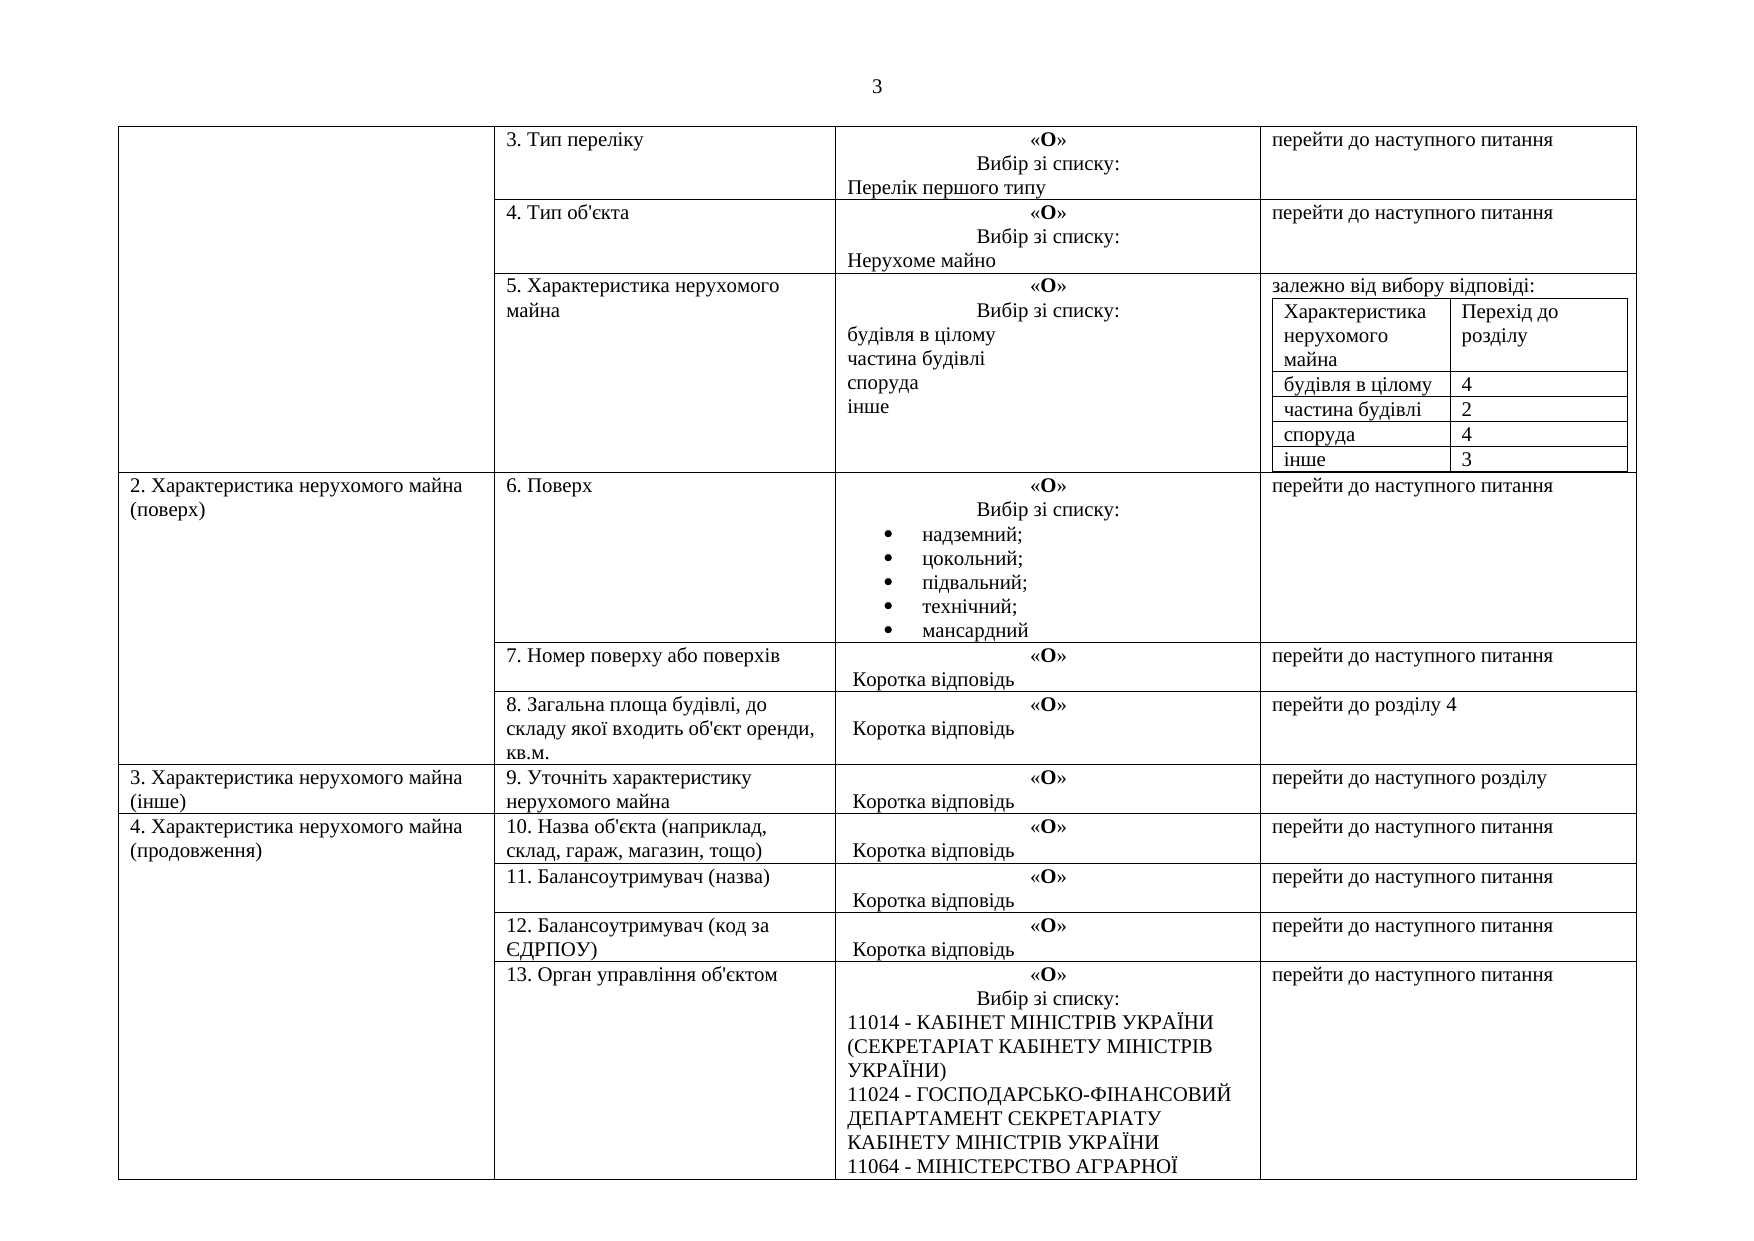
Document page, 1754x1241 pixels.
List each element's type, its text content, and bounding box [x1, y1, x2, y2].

table_cell 10. Назва об'єкта (наприклад, склад, гараж, магазин, тощо) [495, 814, 835, 862]
table_cell 9. Уточніть характеристику нерухомого майна [495, 765, 835, 813]
table_cell перейти до наступного питання [1261, 864, 1636, 912]
table_cell 12. Балансоутримувач (код за ЄДРПОУ) [495, 913, 835, 961]
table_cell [1261, 127, 1636, 199]
table_cell 4. Характеристика нерухомого майна (продовження) [119, 814, 494, 1178]
table_cell 5. Характеристика нерухомого майна [495, 274, 835, 472]
table_cell 3. Тип переліку [495, 127, 835, 199]
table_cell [495, 962, 835, 1178]
table_cell 7. Номер поверху або поверхів [495, 643, 835, 691]
table_cell 4. Тип об'єкта [495, 200, 835, 272]
table_cell «О» Вибір зі списку: Нерухоме майно [836, 200, 1260, 272]
table_cell перейти до наступного питання [1261, 913, 1636, 961]
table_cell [1261, 962, 1636, 1178]
table_cell «О» Вибір зі списку: надземний; цокольний; підвальний; технічний; мансардний [836, 473, 1260, 642]
table_cell «О» Коротка відповідь [836, 692, 1260, 764]
table_cell «О» Коротка відповідь [836, 643, 1260, 691]
table_cell перейти до розділу 4 [1261, 692, 1636, 764]
table_cell перейти до наступного питання [1261, 814, 1636, 862]
table_cell «О» Коротка відповідь [836, 864, 1260, 912]
table_cell «О» Вибір зі списку: Перелік першого типу [836, 127, 1260, 199]
table_cell «О» Коротка відповідь [836, 765, 1260, 813]
table_cell залежно від вибору відповіді: [1261, 274, 1636, 472]
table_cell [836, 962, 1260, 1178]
table_cell 3. Характеристика нерухомого майна (інше) [119, 765, 494, 813]
table_cell «О» Коротка відповідь [836, 913, 1260, 961]
table_cell 8. Загальна площа будівлі, до складу якої входить об'єкт оренди, кв.м. [495, 692, 835, 764]
table_cell «О» Вибір зі списку: будівля в цілому частина будівлі споруда інше [836, 274, 1260, 472]
table_cell 11. Балансоутримувач (назва) [495, 864, 835, 912]
table_cell 6. Поверх [495, 473, 835, 642]
table_cell перейти до наступного питання [1261, 473, 1636, 642]
table_cell перейти до наступного питання [1261, 200, 1636, 272]
table_cell 2. Характеристика нерухомого майна (поверх) [119, 473, 494, 764]
table_cell перейти до наступного питання [1261, 643, 1636, 691]
table_cell «О» Коротка відповідь [836, 814, 1260, 862]
table_cell перейти до наступного розділу [1261, 765, 1636, 813]
